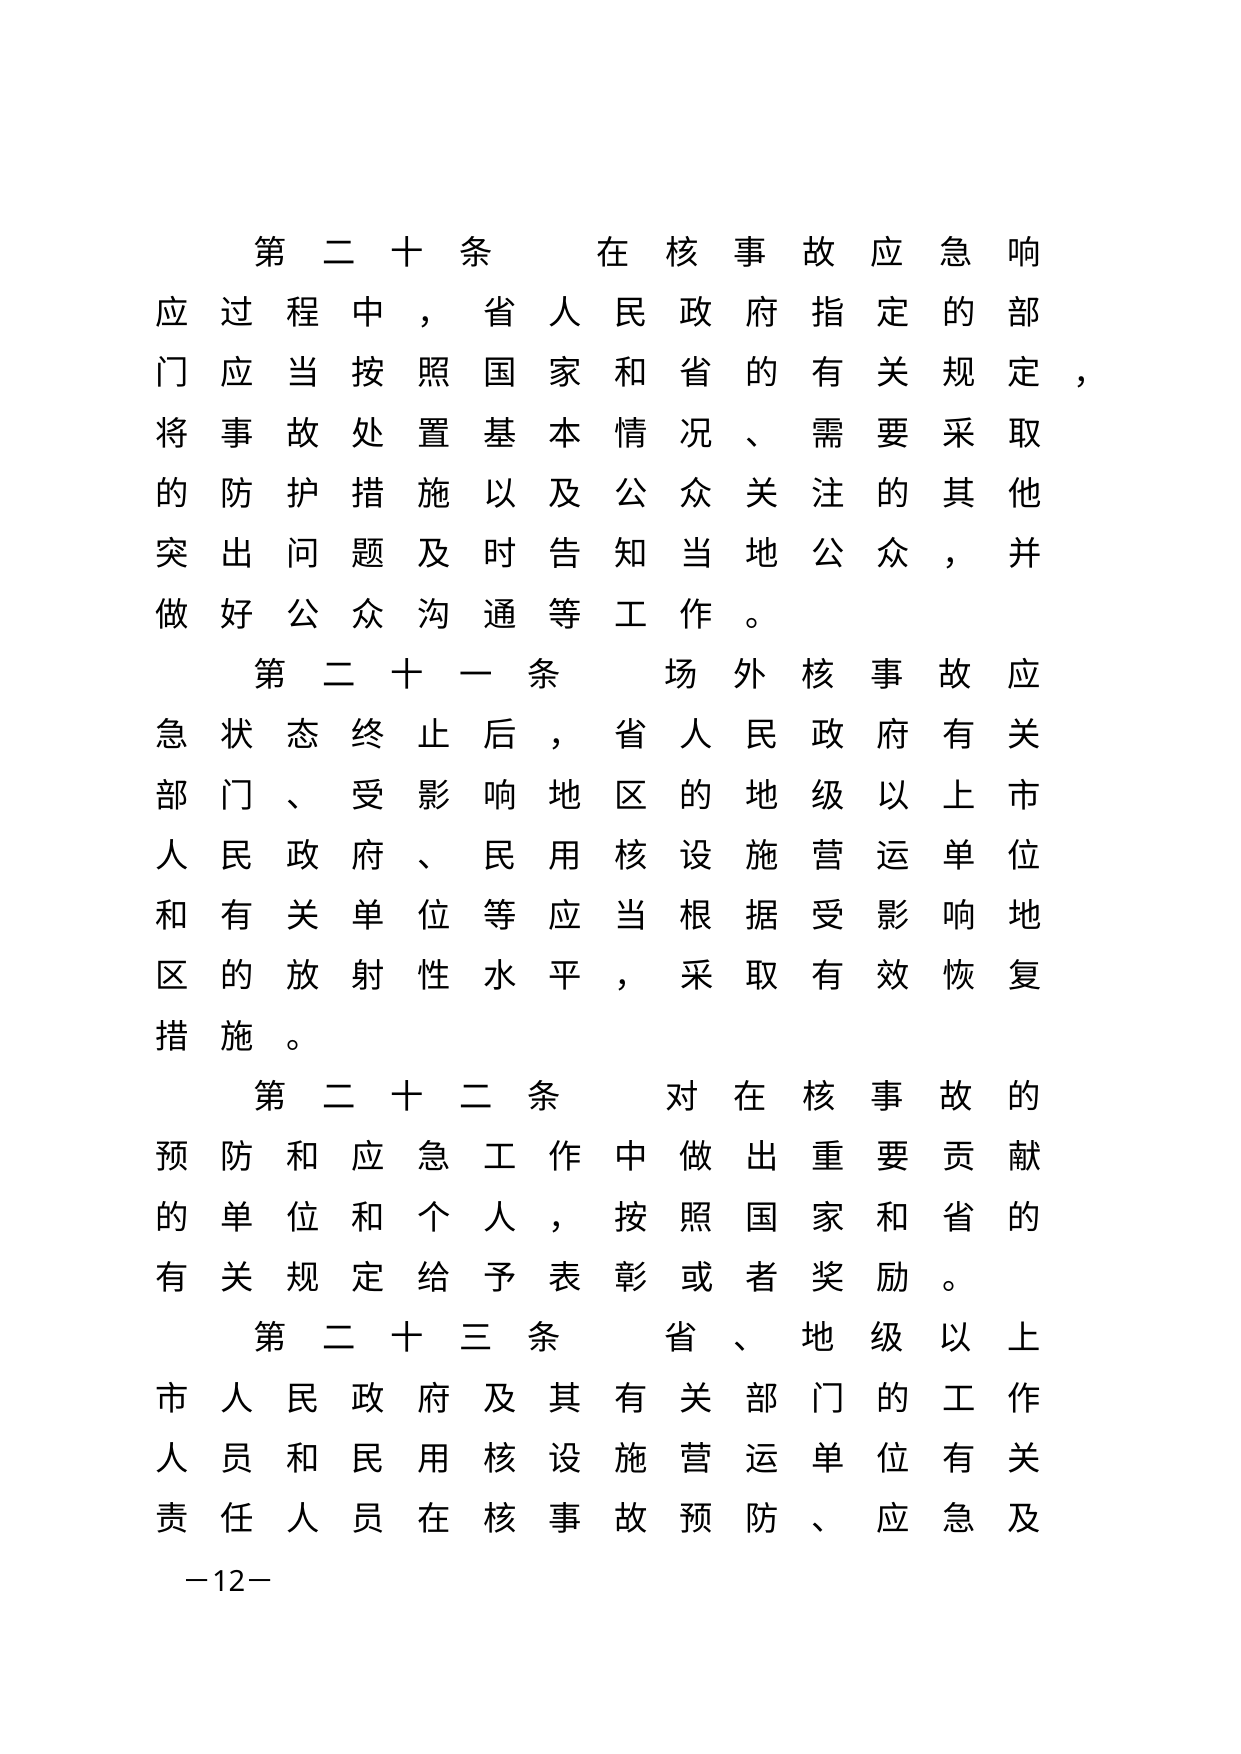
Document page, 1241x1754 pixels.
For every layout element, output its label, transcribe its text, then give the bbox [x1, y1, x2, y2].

text 第二十条 在核事故应急响应过程中，省人民政府指定的部门应当按照国家和省的有关规定，将事故处置基本情况、需要采取的防护措施以及公众关注的其他突出问题及时告知当地公众，并做好公众沟通等工作。 [155, 219, 1073, 642]
text 第二十三条 省、地级以上市人民政府及其有关部门的工作人员和民用核设施营运单位有关责任人员在核事故预防、应急及其管理工作中，有滥用职权、玩忽职守、徇私舞弊行为的，依法给予处分；构成犯罪的，依法追究刑事责任。 [155, 1305, 1073, 1546]
text 第二十一条 场外核事故应急状态终止后，省人民政府有关部门、受影响地区的地级以上市人民政府、民用核设施营运单位和有关单位等应当根据受影响地区的放射性水平，采取有效恢复措施。 [155, 642, 1073, 1064]
text 第二十二条 对在核事故的预防和应急工作中做出重要贡献的单位和个人，按照国家和省的有关规定给予表彰或者奖励。 [155, 1064, 1073, 1305]
